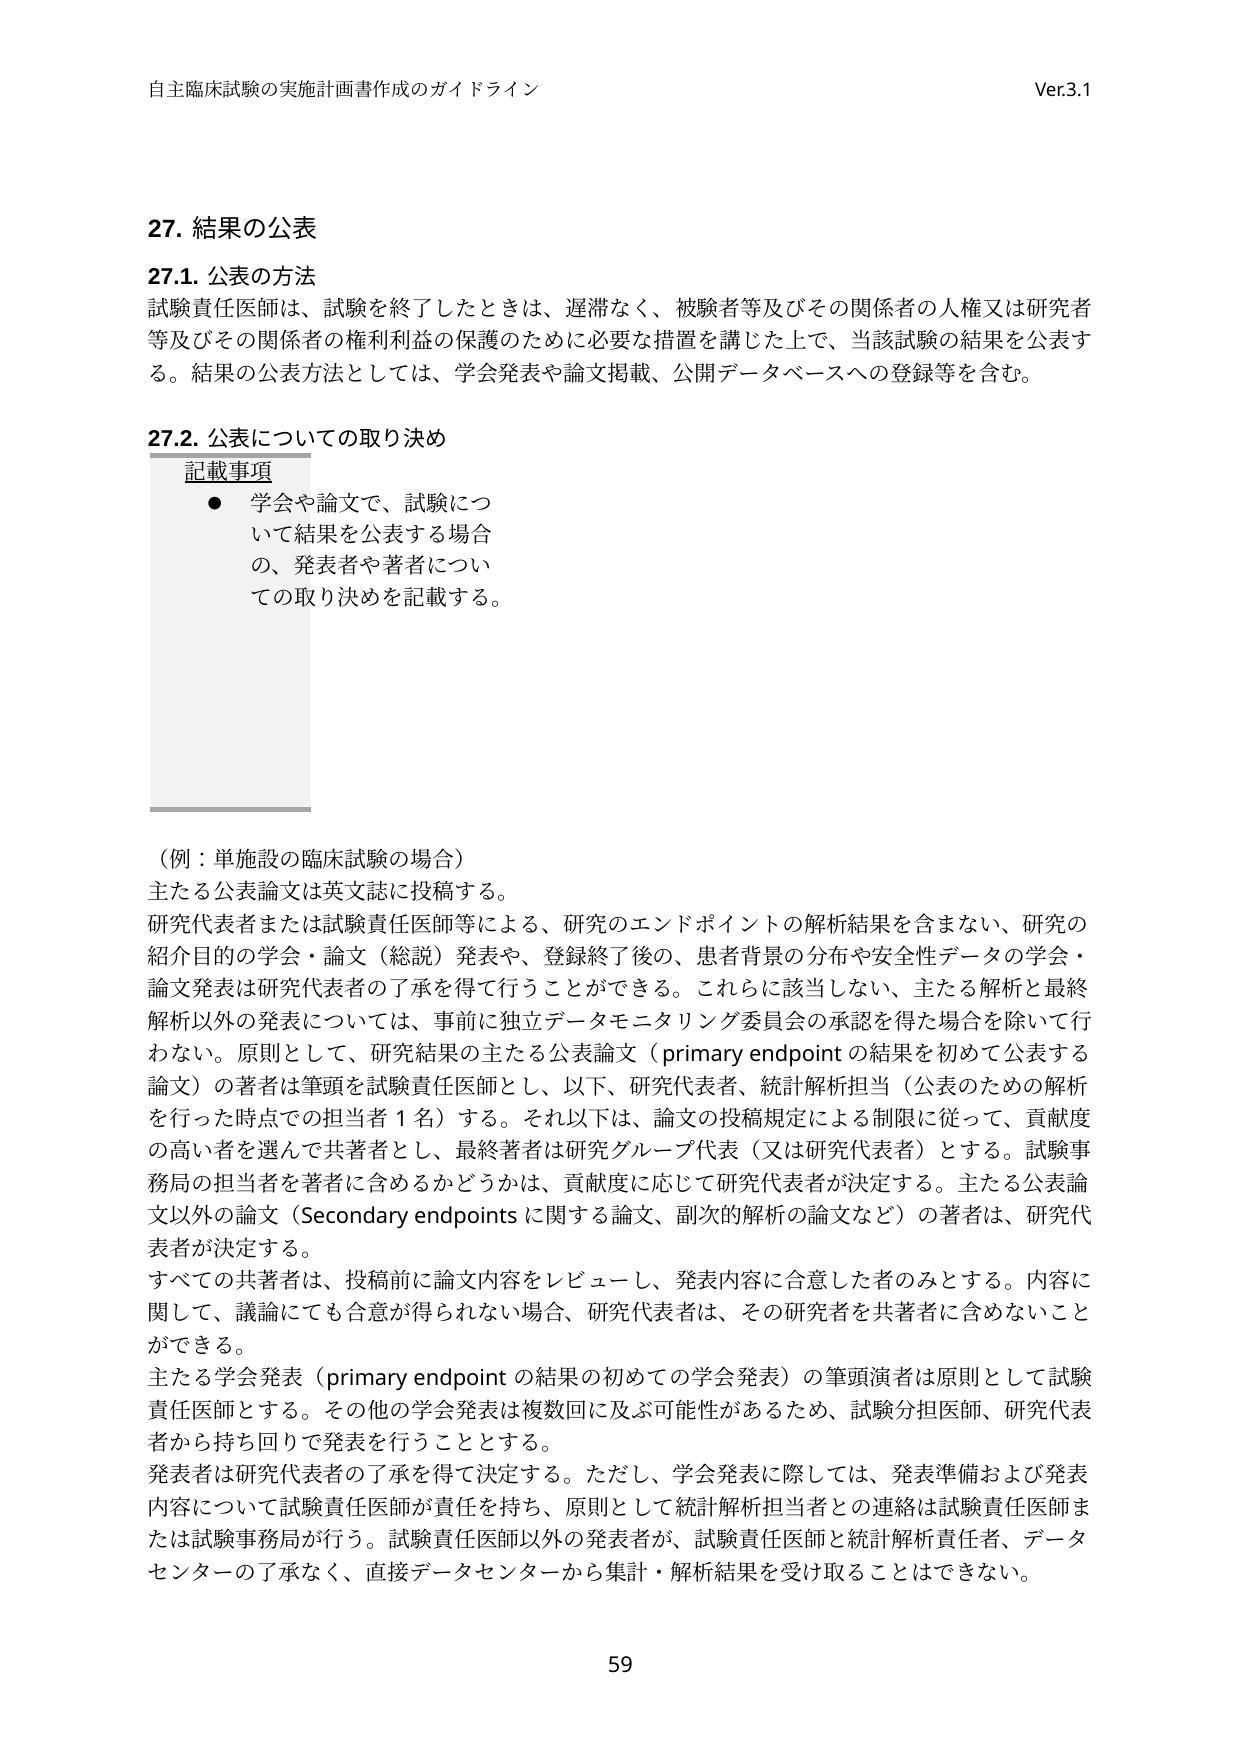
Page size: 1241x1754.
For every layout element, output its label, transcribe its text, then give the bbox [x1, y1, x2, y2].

subtitle 結果の公表 [148, 194, 1092, 258]
text すべての共著者は、投稿前に論文内容をレビューし、発表内容に合意した者のみとする。内容に関して、議論にても合意が得られない場合、研究代表者は、その研究者を共著者に含めないことができる。 [148, 1263, 1092, 1360]
text 主たる学会発表（primary endpoint の結果の初めての学会発表）の筆頭演者は原則として試験責任医師とする。その他の学会発表は複数回に及ぶ可能性があるため、試験分担医師、研究代表者から持ち回りで発表を行うこととする。 [148, 1360, 1092, 1457]
text 研究代表者または試験責任医師等による、研究のエンドポイントの解析結果を含まない、研究の紹介目的の学会・論文（総説）発表や、登録終了後の、患者背景の分布や安全性データの学会・論文発表は研究代表者の了承を得て行うことができる。これらに該当しない、主たる解析と最終解析以外の発表については、事前に独立データモニタリング委員会の承認を得た場合を除いて行わない。原則として、研究結果の主たる公表論文（primary endpointの結果を初めて公表する論文）の著者は筆頭を試験責任医師とし、以下、研究代表者、統計解析担当（公表のための解析を行った時点での担当者 1 名）する。それ以下は、論文の投稿規定による制限に従って、貢献度の高い者を選んで共著者とし、最終著者は研究グループ代表（又は研究代表者）とする。試験事務局の担当者を著者に含めるかどうかは、貢献度に応じて研究代表者が決定する。主たる公表論文以外の論文（Secondary endpoints に関する論文、副次的解析の論文など）の著者は、研究代表者が決定する。 [148, 906, 1092, 1263]
text 主たる公表論文は英文誌に投稿する。 [148, 874, 1092, 906]
text 発表者は研究代表者の了承を得て決定する。ただし、学会発表に際しては、発表準備および発表内容について試験責任医師が責任を持ち、原則として統計解析担当者との連絡は試験責任医師または試験事務局が行う。試験責任医師以外の発表者が、試験責任医師と統計解析責任者、データセンターの了承なく、直接データセンターから集計・解析結果を受け取ることはできない。 [148, 1457, 1092, 1587]
subtitle 公表についての取り決め [148, 421, 1092, 453]
subtitle 公表の方法 [148, 258, 1092, 291]
text 試験責任医師は、試験を終了したときは、遅滞なく、被験者等及びその関係者の人権又は研究者等及びその関係者の権利利益の保護のために必要な措置を講じた上で、当該試験の結果を公表する。結果の公表方法としては、学会発表や論文掲載、公開データベースへの登録等を含む。 [148, 291, 1092, 388]
text （例：単施設の臨床試験の場合） [148, 842, 1092, 874]
